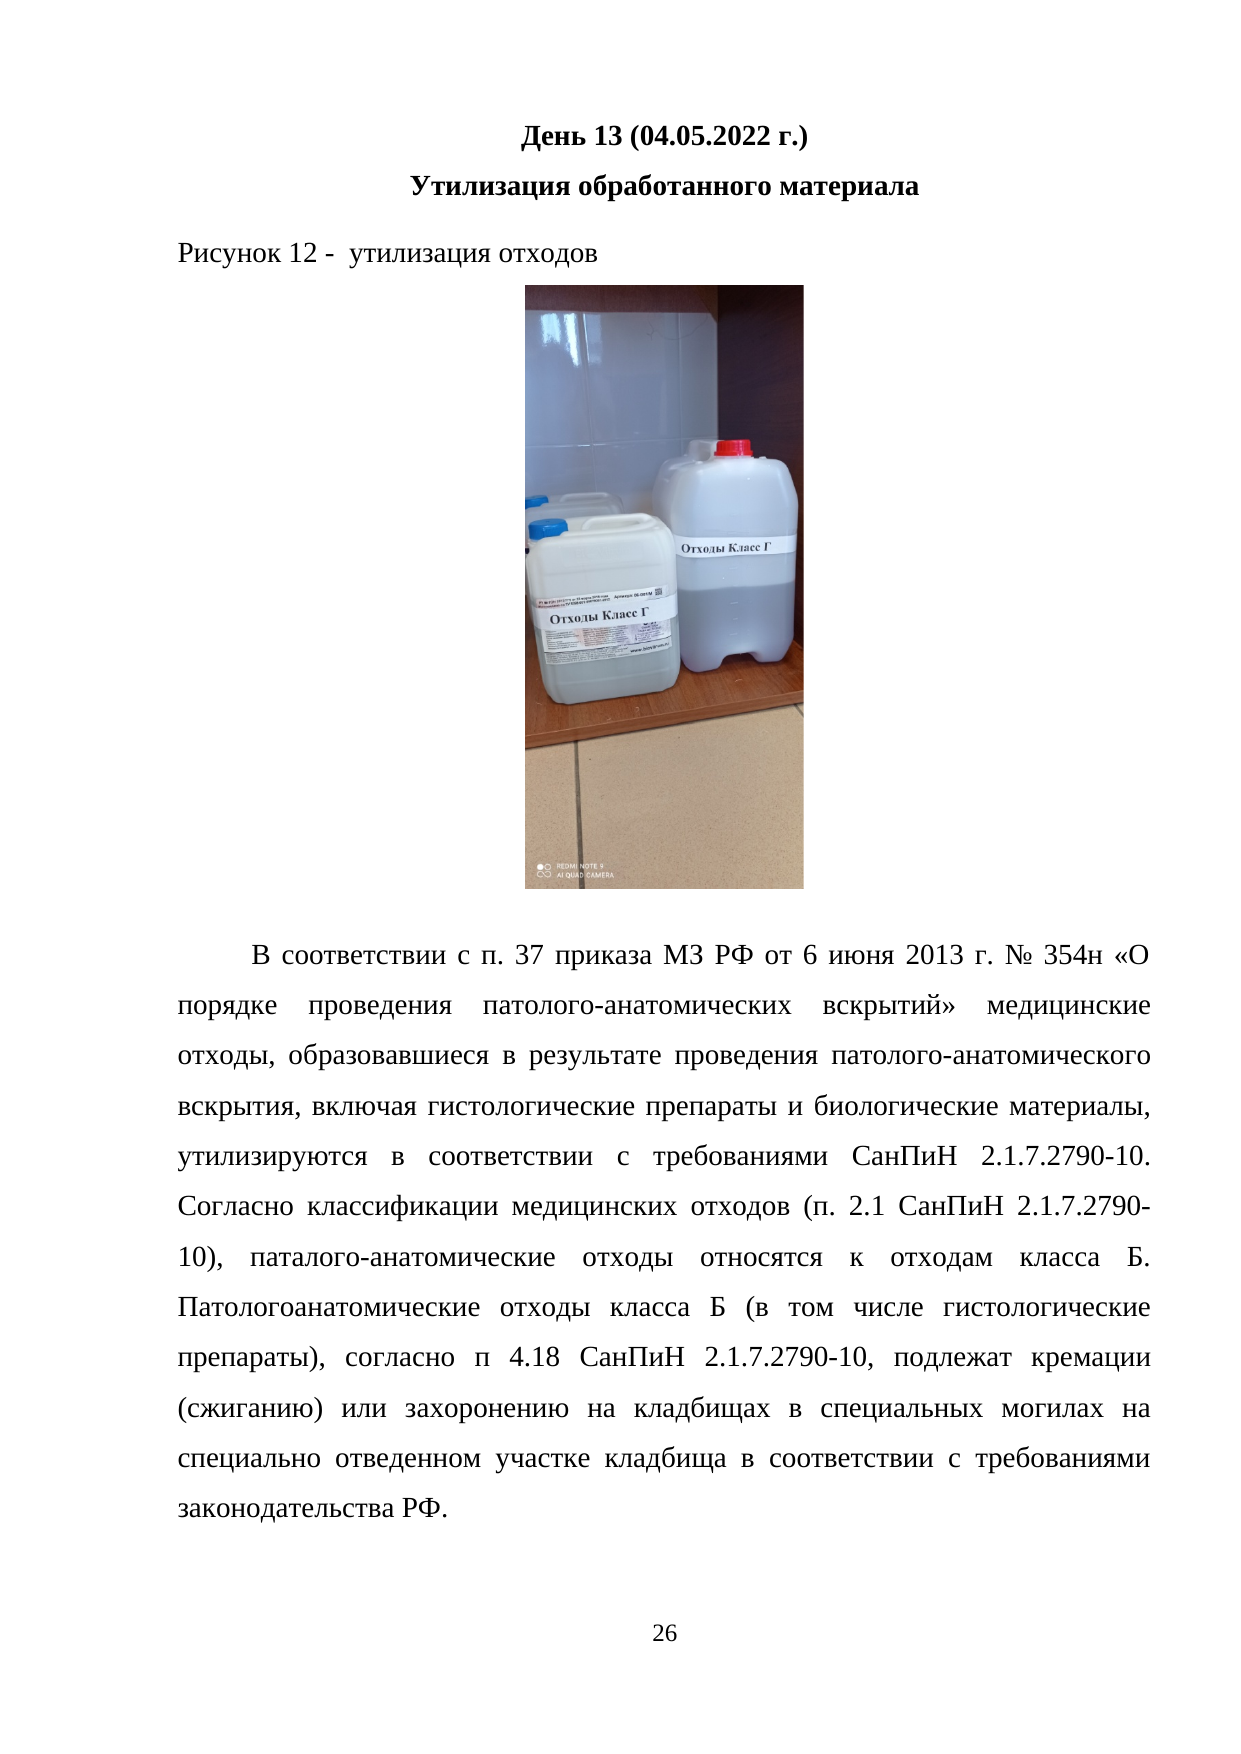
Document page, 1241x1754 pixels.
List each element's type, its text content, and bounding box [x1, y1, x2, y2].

text Утилизация обработанного материала [177, 168, 1152, 202]
text День 13 (04.05.2022 г.) [177, 118, 1152, 152]
text Рисунок 12 - утилизация отходов [177, 236, 1152, 269]
text В соответствии с п. 37 приказа МЗ РФ от 6 июня 2013 г. № 354н «О порядке проведения патолого-анатомических вскрытий» медицинские отходы, образовавшиеся в результате проведения патолого-анатомического вскрытия, включая гистологические препараты и биологические материалы, утилизируются в соответствии с требованиями СанПиН 2.1.7.2790-10. Согласно классификации медицинских отходов (п. 2.1 СанПиН 2.1.7.2790-10), паталого-анатомические отходы относятся к отходам класса Б. Патологоанатомические отходы класса Б (в том числе гистологические препараты), согласно п 4.18 СанПиН 2.1.7.2790-10, подлежат кремации (сжиганию) или захоронению на кладбищах в специальных могилах на специально отведенном участке кладбища в соответствии с требованиями законодательства РФ. [177, 937, 1152, 1524]
picture [525, 285, 804, 889]
